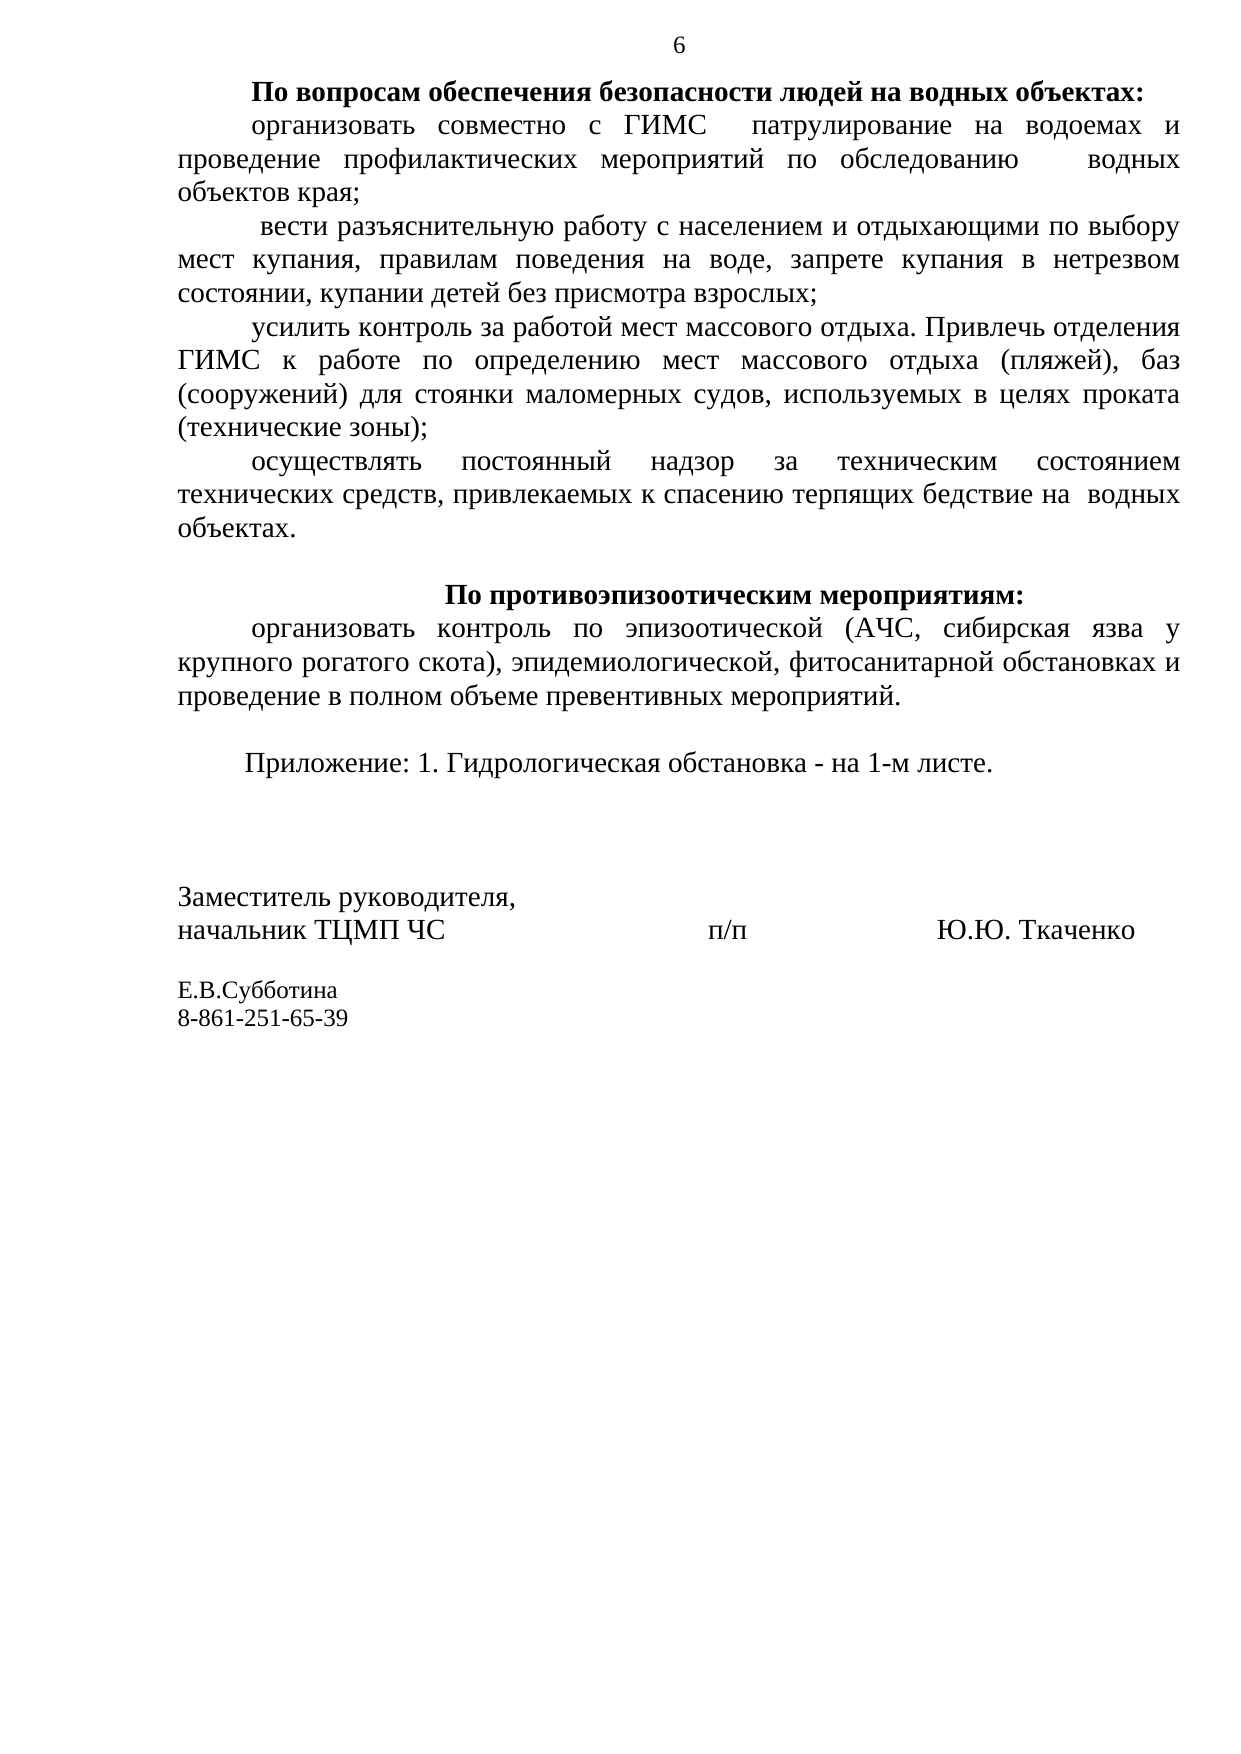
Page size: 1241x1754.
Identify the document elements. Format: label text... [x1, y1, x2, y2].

text По противоэпизоотическим мероприятиям: [177, 577, 1181, 611]
text организовать совместно с ГИМС патрулирование на водоемах и проведение профилактических мероприятий по обследованию водных объектов края; [177, 107, 1181, 208]
text начальник ТЦМП ЧС п/п Ю.Ю. Ткаченко [177, 912, 1181, 946]
text Заместитель руководителя, [177, 879, 1181, 912]
text По вопросам обеспечения безопасности людей на водных объектах: [177, 74, 1181, 107]
text вести разъяснительную работу с населением и отдыхающими по выбору мест купания, правилам поведения на воде, запрете купания в нетрезвом состоянии, купании детей без присмотра взрослых; [177, 208, 1181, 309]
text 8-861-251-65-39 [177, 1003, 1181, 1032]
text Е.В.Субботина [177, 975, 1181, 1003]
text Приложение: 1. Гидрологическая обстановка - на 1-м листе. [244, 745, 1181, 778]
text осуществлять постоянный надзор за техническим состоянием технических средств, привлекаемых к спасению терпящих бедствие на водных объектах. [177, 443, 1181, 543]
text усилить контроль за работой мест массового отдыха. Привлечь отделения ГИМС к работе по определению мест массового отдыха (пляжей), баз (сооружений) для стоянки маломерных судов, используемых в целях проката (технические зоны); [177, 309, 1181, 443]
text организовать контроль по эпизоотической (АЧС, сибирская язва у крупного рогатого скота), эпидемиологической, фитосанитарной обстановках и проведение в полном объеме превентивных мероприятий. [177, 611, 1181, 711]
